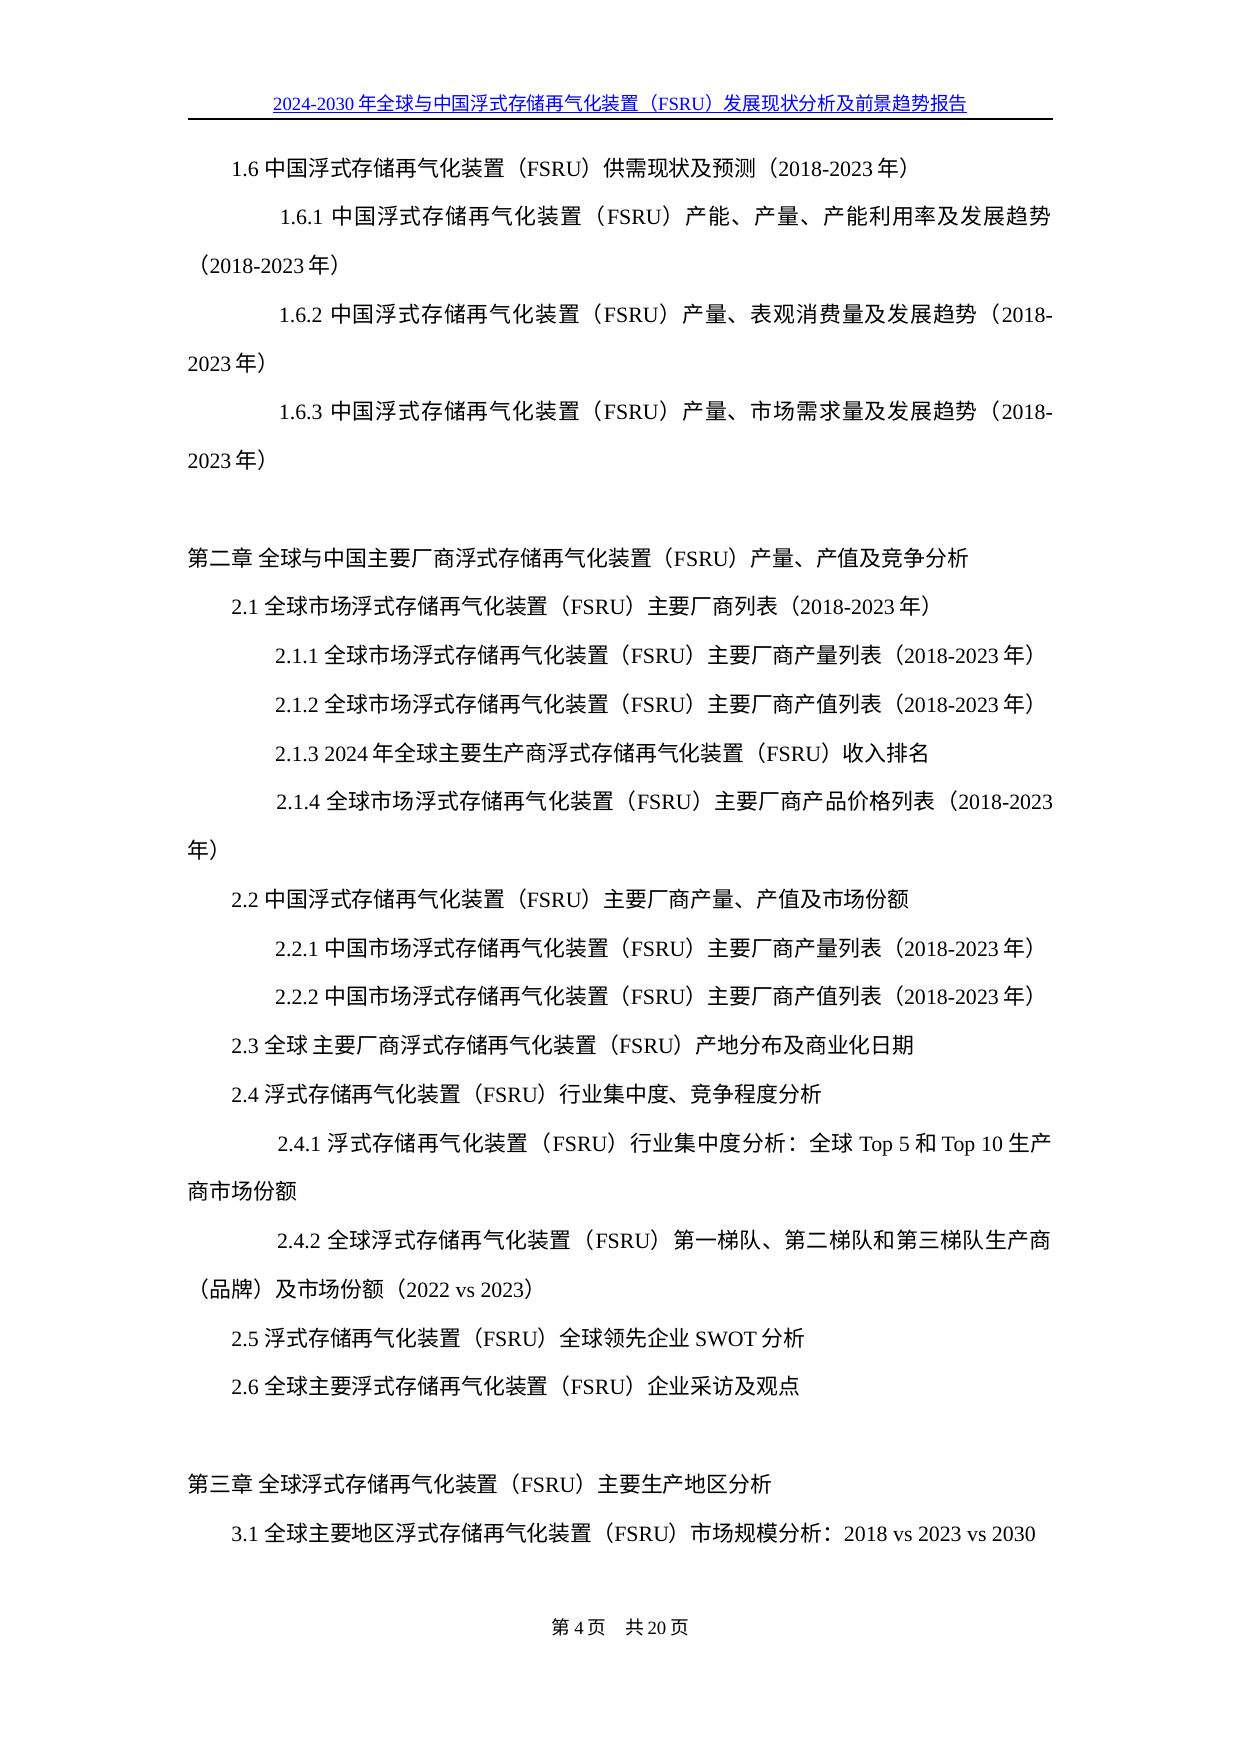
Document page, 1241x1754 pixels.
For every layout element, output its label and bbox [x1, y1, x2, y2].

text [187, 150, 1053, 1548]
